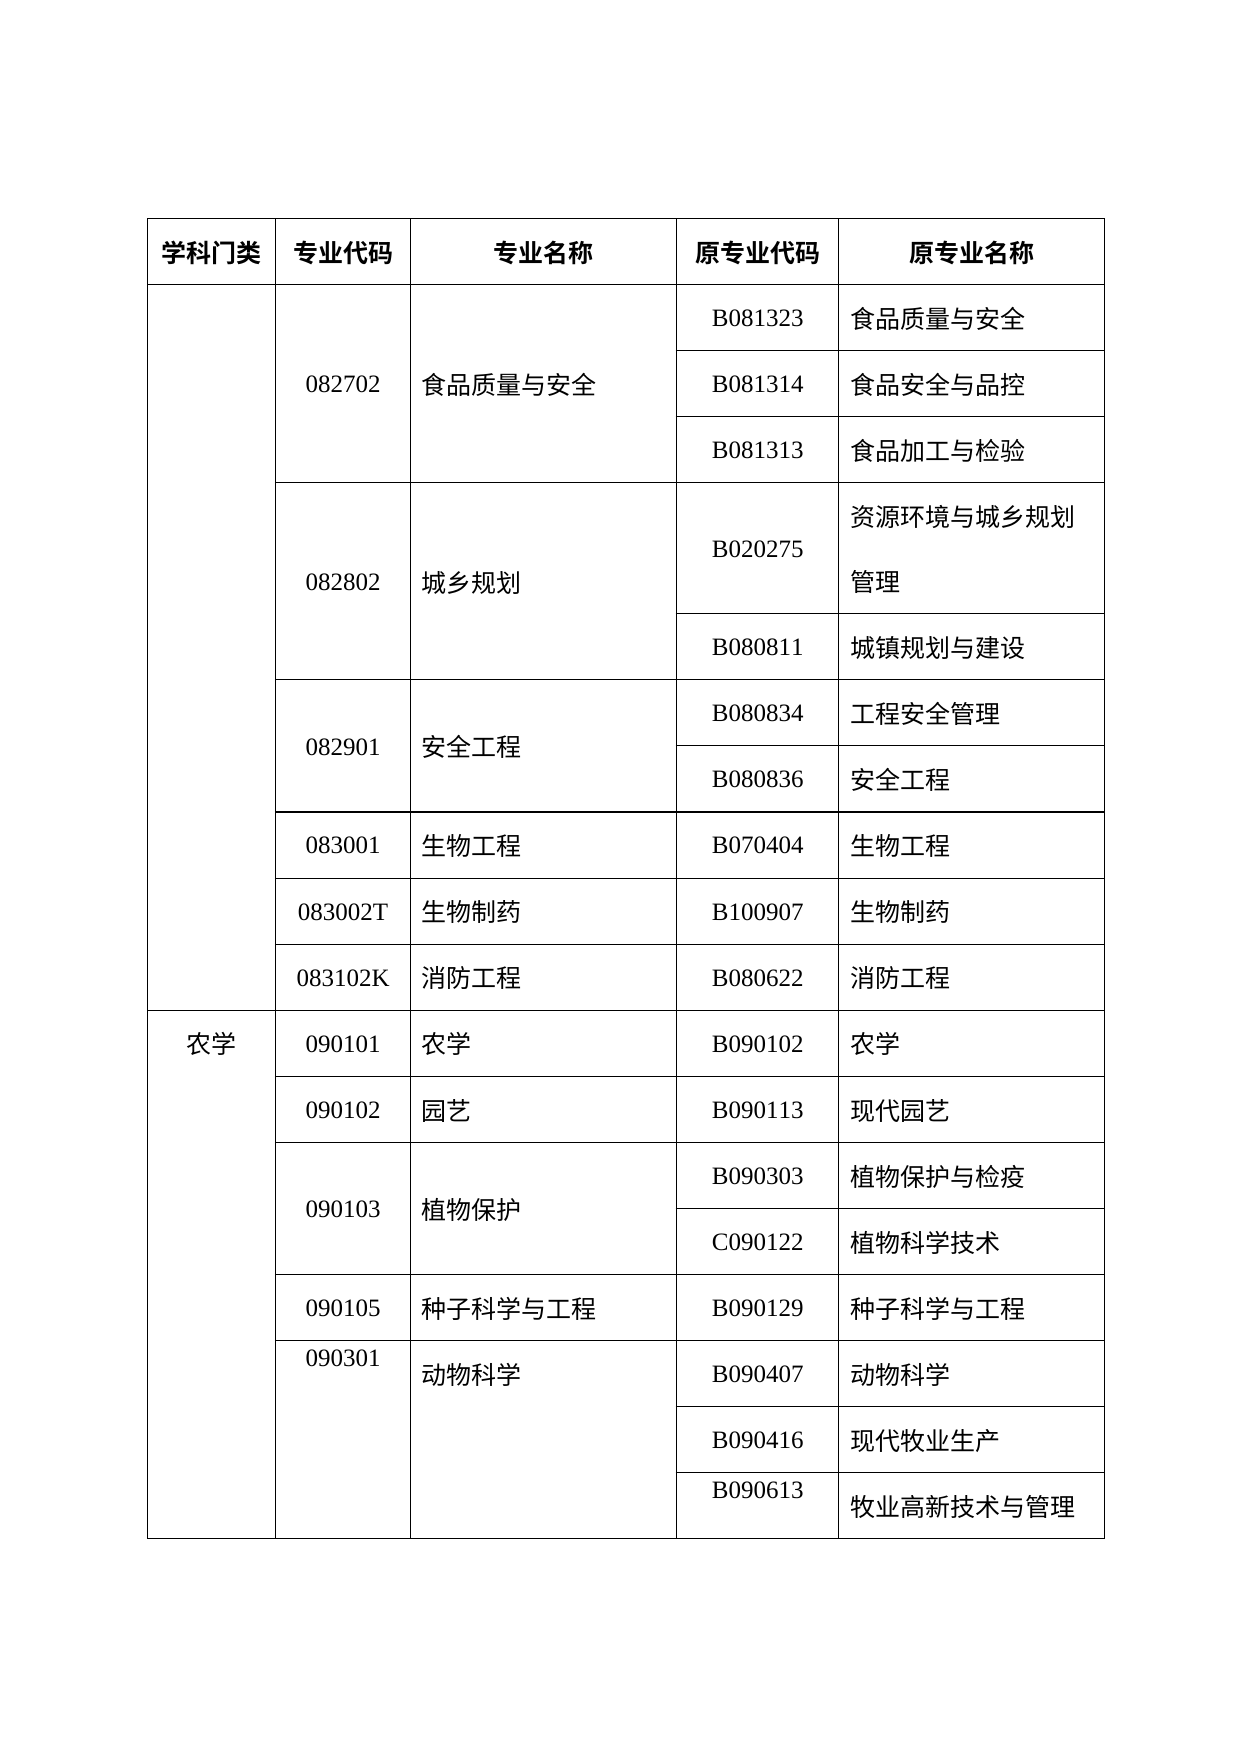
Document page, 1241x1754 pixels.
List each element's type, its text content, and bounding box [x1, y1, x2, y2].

table_header 学科门类 [148, 219, 275, 284]
table_cell B090416 [677, 1407, 838, 1472]
table_cell 090301 [276, 1341, 410, 1538]
table_cell B081314 [677, 351, 838, 416]
table_cell 资源环境与城乡规划管理 [839, 483, 1104, 613]
table_cell 现代园艺 [839, 1077, 1104, 1142]
table_cell B081323 [677, 285, 838, 350]
table_header 原专业代码 [677, 219, 838, 284]
table_cell B080622 [677, 945, 838, 1009]
table_cell B080836 [677, 746, 838, 811]
table_cell 083001 [276, 813, 410, 877]
table_cell B090613 [677, 1473, 838, 1538]
table_cell 食品质量与安全 [839, 285, 1104, 350]
table_cell 生物工程 [411, 813, 676, 877]
table_cell B080811 [677, 614, 838, 679]
table_cell 生物制药 [839, 879, 1104, 943]
table_cell 消防工程 [839, 945, 1104, 1009]
table_header 原专业名称 [839, 219, 1104, 284]
table_cell 082702 [276, 285, 410, 482]
table_header 专业名称 [411, 219, 676, 284]
table_cell 083102K [276, 945, 410, 1009]
table_cell 城镇规划与建设 [839, 614, 1104, 679]
table_cell 食品质量与安全 [411, 285, 676, 482]
table_cell 安全工程 [411, 680, 676, 811]
table_cell 植物保护 [411, 1143, 676, 1274]
table_cell 农学 [148, 1011, 275, 1538]
table_cell 消防工程 [411, 945, 676, 1009]
table_cell 090102 [276, 1077, 410, 1142]
table_cell B100907 [677, 879, 838, 943]
table_cell 082802 [276, 483, 410, 679]
table_cell 动物科学 [839, 1341, 1104, 1406]
table_cell 种子科学与工程 [839, 1275, 1104, 1340]
table_cell 食品加工与检验 [839, 417, 1104, 482]
table_cell B090102 [677, 1011, 838, 1076]
table_cell B090113 [677, 1077, 838, 1142]
table_cell 农学 [839, 1011, 1104, 1076]
table_cell B081313 [677, 417, 838, 482]
table_cell 090105 [276, 1275, 410, 1340]
table_cell B090407 [677, 1341, 838, 1406]
table_header 专业代码 [276, 219, 410, 284]
table_cell B090129 [677, 1275, 838, 1340]
table_cell C090122 [677, 1209, 838, 1274]
table_cell 植物科学技术 [839, 1209, 1104, 1274]
table_cell 工程安全管理 [839, 680, 1104, 745]
table_cell 园艺 [411, 1077, 676, 1142]
table_cell 植物保护与检疫 [839, 1143, 1104, 1208]
table_cell 生物工程 [839, 813, 1104, 877]
table_cell 种子科学与工程 [411, 1275, 676, 1340]
table_cell B080834 [677, 680, 838, 745]
table_cell 082901 [276, 680, 410, 811]
table_cell 城乡规划 [411, 483, 676, 679]
table_cell 食品安全与品控 [839, 351, 1104, 416]
table_cell B070404 [677, 813, 838, 877]
table_cell B090303 [677, 1143, 838, 1208]
table_cell 牧业高新技术与管理 [839, 1473, 1104, 1538]
table_cell 动物科学 [411, 1341, 676, 1538]
table_cell 安全工程 [839, 746, 1104, 811]
table_cell 农学 [411, 1011, 676, 1076]
table_cell 现代牧业生产 [839, 1407, 1104, 1472]
table_cell 090103 [276, 1143, 410, 1274]
table_cell 083002T [276, 879, 410, 943]
table_cell 生物制药 [411, 879, 676, 943]
table_cell 090101 [276, 1011, 410, 1076]
table_cell B020275 [677, 483, 838, 613]
